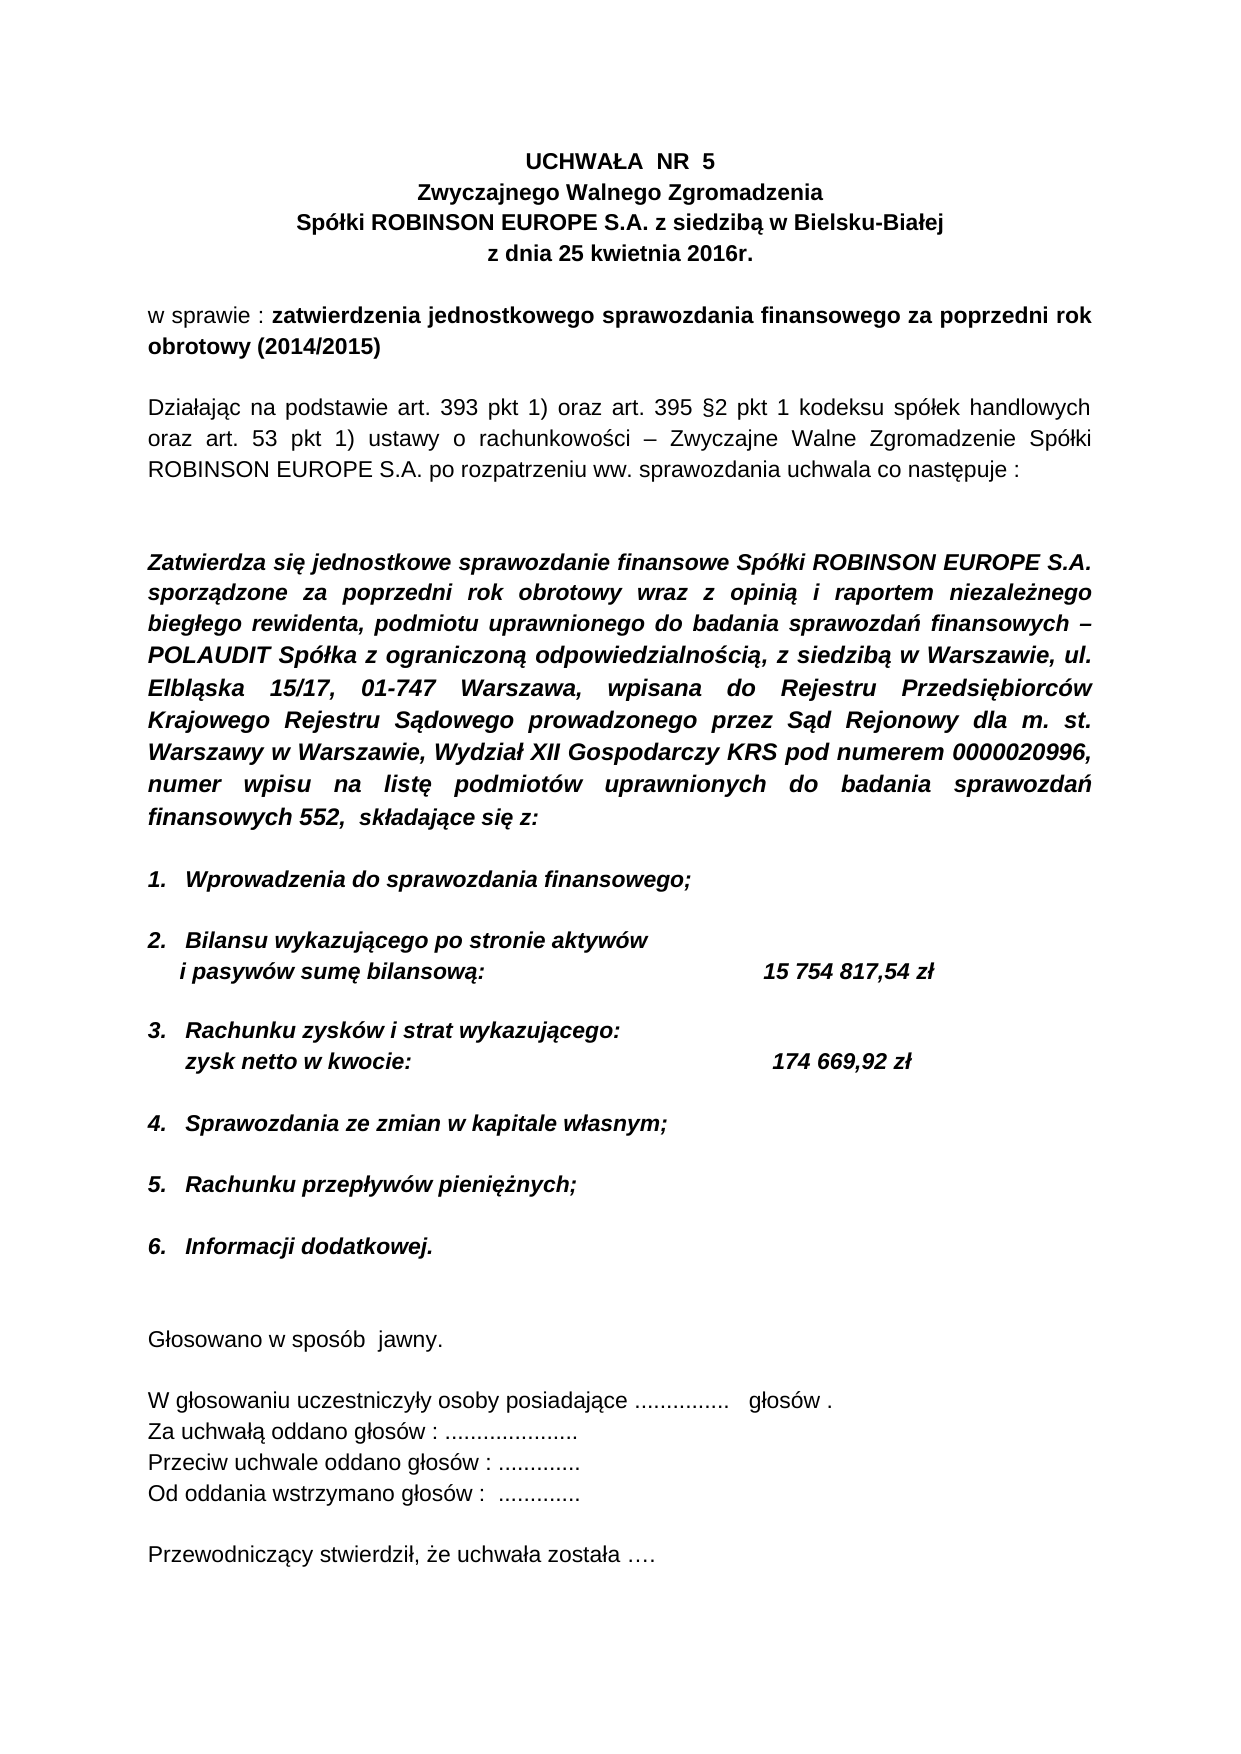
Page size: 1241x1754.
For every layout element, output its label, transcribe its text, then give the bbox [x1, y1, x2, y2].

list Rachunku zysków i strat wykazującego: [148, 1017, 1093, 1043]
text Przewodniczący stwierdził, że uchwała została …. [148, 1541, 1093, 1568]
text z dnia 25 kwietnia 2016r. [148, 240, 1093, 266]
text Działając na podstawie art. 393 pkt 1) oraz art. 395 §2 pkt 1 kodeksu spółek handlowych oraz art. 53 pkt 1) ustawy o rachunkowości – Zwyczajne Walne Zgromadzenie Spółki ROBINSON EUROPE S.A. po rozpatrzeniu ww. sprawozdania uchwala co następuje : [148, 394, 1093, 482]
text w sprawie : zatwierdzenia jednostkowego sprawozdania finansowego za poprzedni rok obrotowy (2014/2015) [148, 302, 1093, 359]
list Wprowadzenia do sprawozdania finansowego; [148, 866, 1093, 892]
text Głosowano w sposób jawny. [148, 1326, 1093, 1352]
list i pasywów sumę bilansową: 15 754 817,54 zł [148, 958, 1093, 984]
list Sprawozdania ze zmian w kapitale własnym; [148, 1110, 1093, 1136]
list Informacji dodatkowej. [148, 1233, 1093, 1259]
text zysk netto w kwocie: 174 669,92 zł [148, 1048, 1093, 1074]
list Rachunku przepływów pieniężnych; [148, 1171, 1093, 1198]
text Od oddania wstrzymano głosów : ............. [148, 1480, 1093, 1506]
text Za uchwałą oddano głosów : ..................... [148, 1418, 1093, 1444]
list Bilansu wykazującego po stronie aktywów [148, 927, 1093, 954]
text Przeciw uchwale oddano głosów : ............. [148, 1449, 1093, 1475]
subtitle UCHWAŁA NR 5 [148, 148, 1093, 174]
text Zatwierdza się jednostkowe sprawozdanie finansowe Spółki ROBINSON EUROPE S.A. sporządzone za poprzedni rok obrotowy wraz z opinią i raportem niezależnego biegłego rewidenta, podmiotu uprawnionego do badania sprawozdań finansowych – POLAUDIT Spółka z ograniczoną odpowiedzialnością, z siedzibą w Warszawie, ul. Elbląska 15/17, 01-747 Warszawa, wpisana do Rejestru Przedsiębiorców Krajowego Rejestru Sądowego prowadzonego przez Sąd Rejonowy dla m. st. Warszawy w Warszawie, Wydział XII Gospodarczy KRS pod numerem 0000020996, numer wpisu na listę podmiotów uprawnionych do badania sprawozdań finansowych 552, składające się z: [148, 548, 1093, 830]
text Spółki ROBINSON EUROPE S.A. z siedzibą w Bielsku-Białej [148, 209, 1093, 236]
text Zwyczajnego Walnego Zgromadzenia [148, 178, 1093, 205]
text W głosowaniu uczestniczyły osoby posiadające ............... głosów . [148, 1387, 1093, 1413]
